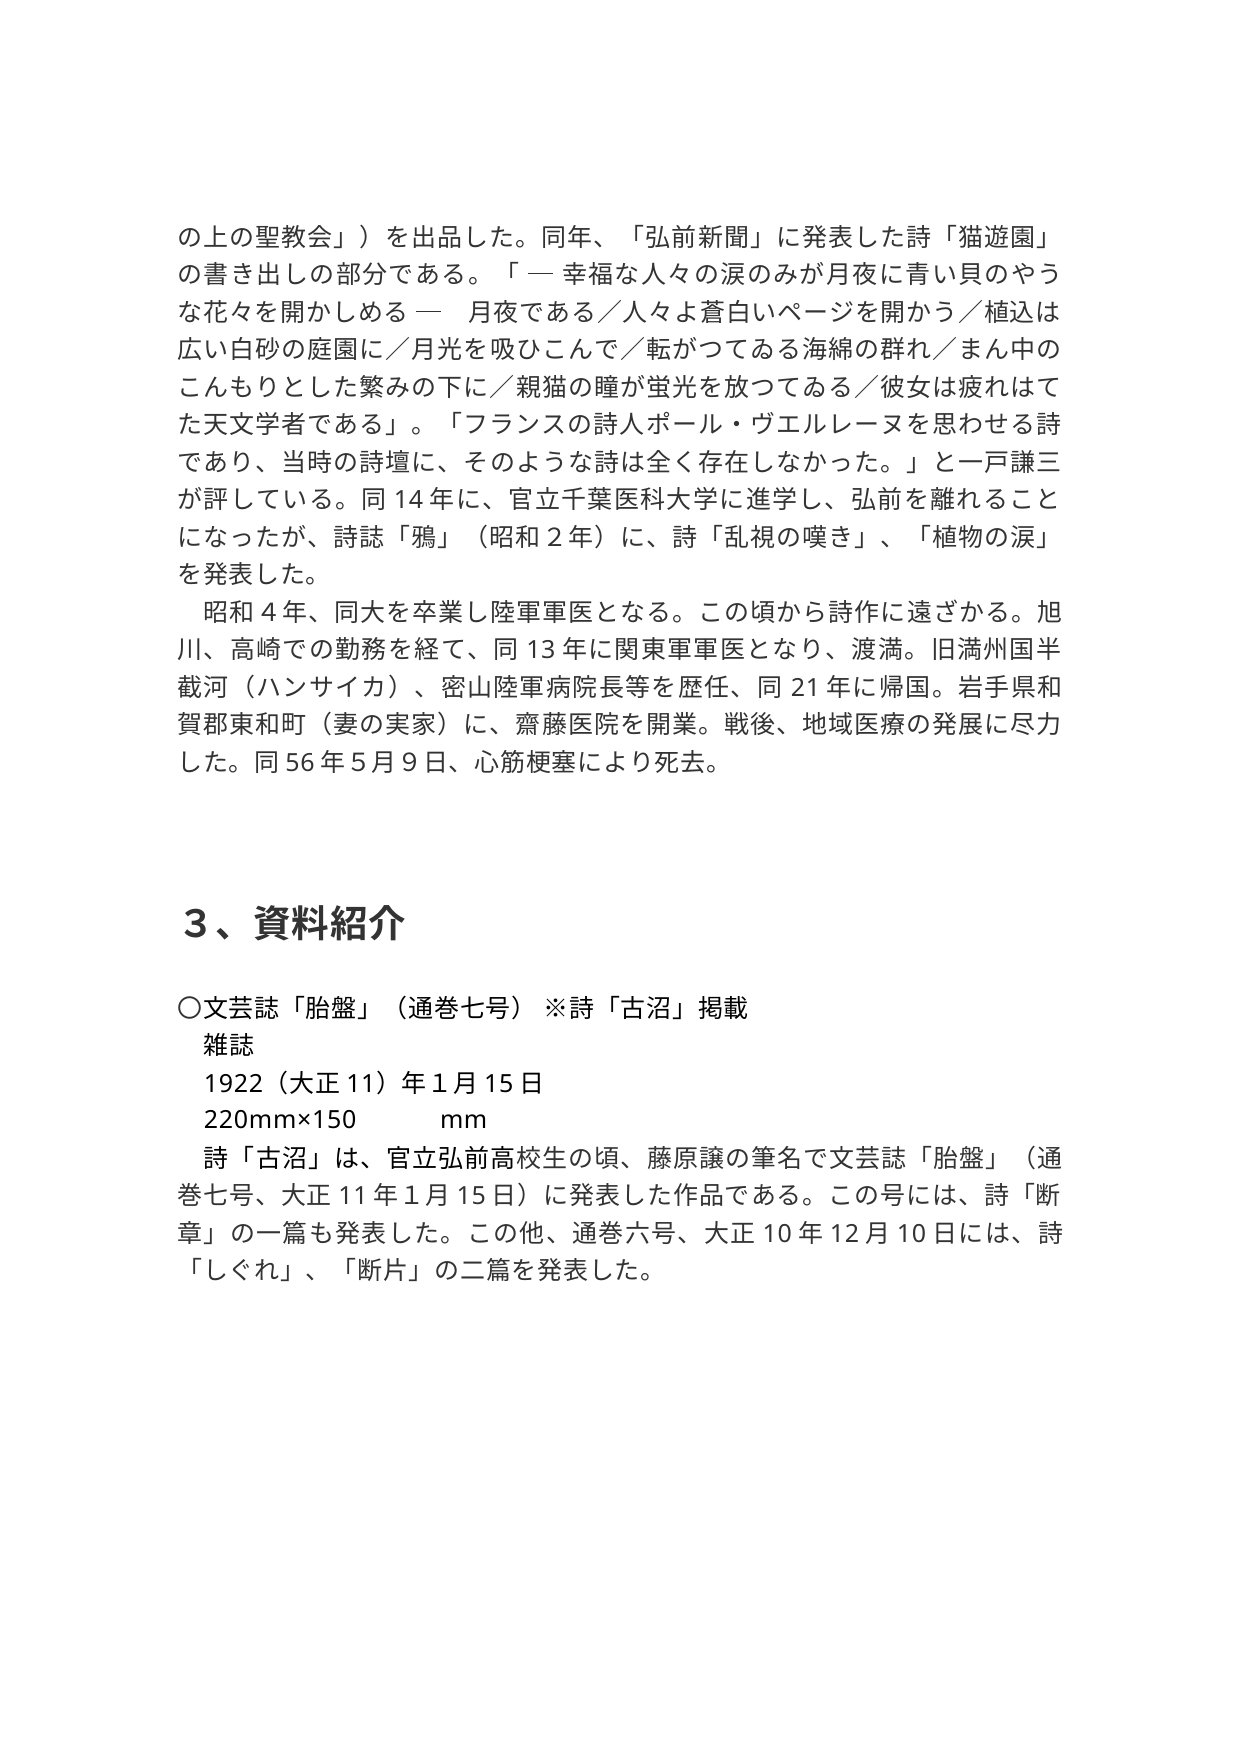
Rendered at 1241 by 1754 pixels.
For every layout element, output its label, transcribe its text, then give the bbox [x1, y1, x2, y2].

text ３、資料紹介 [177, 883, 1063, 958]
text 〇文芸誌「胎盤」（通巻七号） ※詩「古沼」掲載 [177, 988, 1063, 1025]
text 220mm×150 mm [177, 1100, 1063, 1138]
text 1922（大正11）年１月15日 [177, 1063, 1063, 1100]
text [177, 217, 1063, 592]
text 雑誌 [177, 1025, 1063, 1063]
text 昭和４年、同大を卒業し陸軍軍医となる。この頃から詩作に遠ざかる。旭川、高崎での勤務を経て、同13年に関東軍軍医となり、渡満。旧満州国半截河（ハンサイカ）、密山陸軍病院長等を歴任、同21年に帰国。岩手県和賀郡東和町（妻の実家）に、齋藤医院を開業。戦後、地域医療の発展に尽力した。同56年５月９日、心筋梗塞により死去。 [177, 592, 1063, 779]
text 詩「古沼」は、官立弘前高校生の頃、藤原譲の筆名で文芸誌「胎盤」（通巻七号、大正11年１月15日）に発表した作品である。この号には、詩「断章」の一篇も発表した。この他、通巻六号、大正10年12月10日には、詩「しぐれ」、「断片」の二篇を発表した。 [177, 1138, 1063, 1288]
